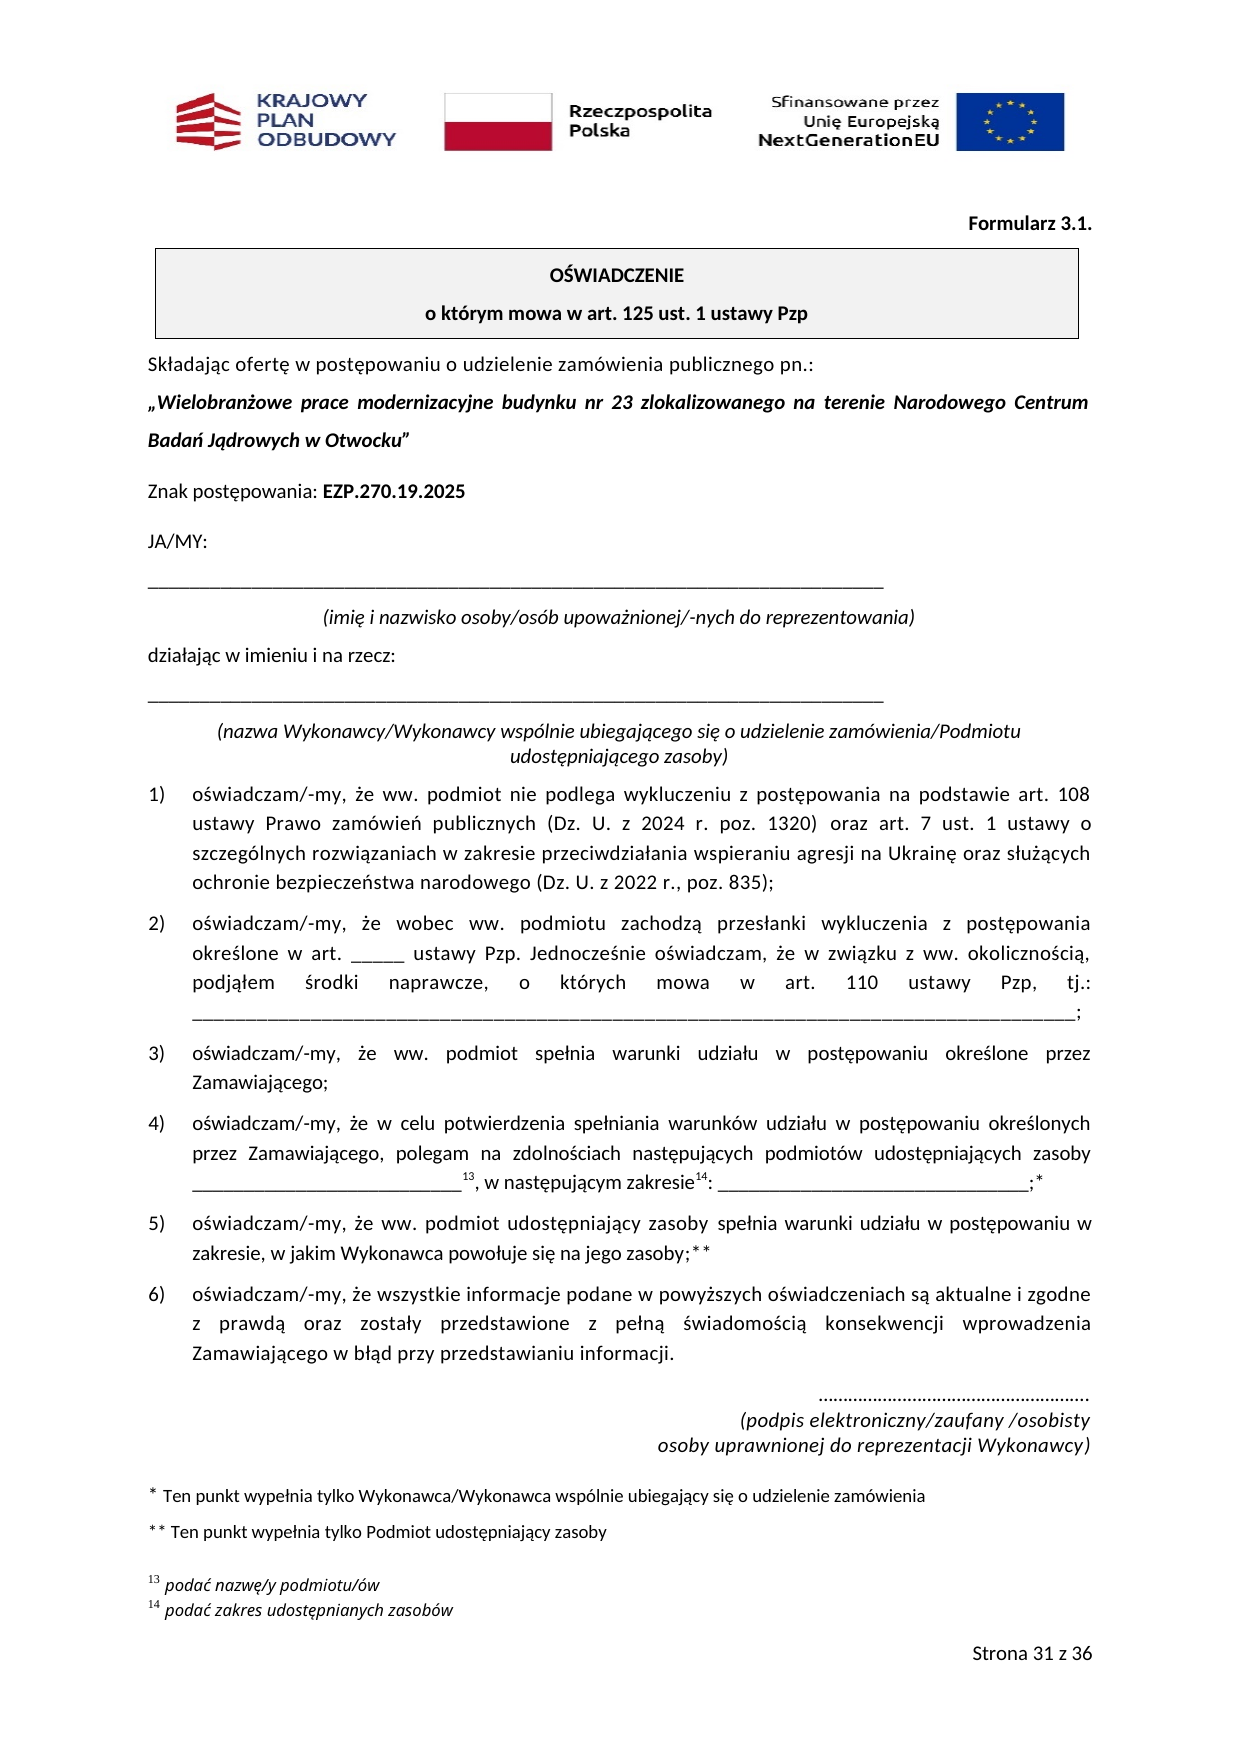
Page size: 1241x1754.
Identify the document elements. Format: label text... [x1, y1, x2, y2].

text Znak postępowania: EZP.270.19.2025 [148, 478, 1092, 503]
text JA/MY: [148, 528, 1092, 554]
text _______________________________________________________________________ [148, 566, 1092, 592]
text Formularz 3.1. [295, 210, 1092, 236]
text Składając ofertę w postępowaniu o udzielenie zamówienia publicznego pn.: [148, 351, 1092, 377]
list oświadczam/-my, że wobec ww. podmiotu zachodzą przesłanki wykluczenia z postępowania określone w art. _____ ustawy Pzp. Jednocześnie oświadczam, że w związku z ww. okolicznością, podjąłem środki naprawcze, o których mowa w art. 110 ustawy Pzp, tj.: __________________________________________________________________________________; [148, 911, 1092, 1023]
text (imię i nazwisko osoby/osób upoważnionej/-nych do reprezentowania) [148, 604, 1092, 630]
text ………………………………………………. [148, 1381, 1092, 1407]
picture [152, 73, 1088, 170]
list oświadczam/-my, że w celu potwierdzenia spełniania warunków udziału w postępowaniu określonych przez Zamawiającego, polegam na zdolnościach następujących podmiotów udostępniających zasoby __________________________, w następującym zakresie: ______________________________;* [148, 1111, 1092, 1194]
table_header OŚWIADCZENIE o którym mowa w art. 125 ust. 1 ustawy Pzp [156, 249, 1078, 338]
list oświadczam/-my, że ww. podmiot nie podlega wykluczeniu z postępowania na podstawie art. 108 ustawy Prawo zamówień publicznych (Dz. U. z 2024 r. poz. 1320) oraz art. 7 ust. 1 ustawy o szczególnych rozwiązaniach w zakresie przeciwdziałania wspieraniu agresji na Ukrainę oraz służących ochronie bezpieczeństwa narodowego (Dz. U. z 2022 r., poz. 835); [148, 781, 1092, 894]
list oświadczam/-my, że ww. podmiot udostępniający zasoby spełnia warunki udziału w postępowaniu w zakresie, w jakim Wykonawca powołuje się na jego zasoby;** [148, 1211, 1092, 1265]
list oświadczam/-my, że wszystkie informacje podane w powyższych oświadczeniach są aktualne i zgodne z prawdą oraz zostały przedstawione z pełną świadomością konsekwencji wprowadzenia Zamawiającego w błąd przy przedstawianiu informacji. [148, 1281, 1092, 1365]
text „Wielobranżowe prace modernizacyjne budynku nr 23 zlokalizowanego na terenie Narodowego Centrum Badań Jądrowych w Otwocku” [148, 389, 1092, 453]
list oświadczam/-my, że ww. podmiot spełnia warunki udziału w postępowaniu określone przez Zamawiającego; [148, 1040, 1092, 1094]
text (nazwa Wykonawcy/Wykonawcy wspólnie ubiegającego się o udzielenie zamówienia/Podmiotu udostępniającego zasoby) [148, 718, 1092, 769]
text (podpis elektroniczny/zaufany /osobisty [148, 1407, 1092, 1432]
text _______________________________________________________________________ [148, 680, 1092, 706]
text ** Ten punkt wypełnia tylko Podmiot udostępniający zasoby [148, 1521, 1092, 1543]
text działając w imieniu i na rzecz: [148, 642, 1092, 668]
text * Ten punkt wypełnia tylko Wykonawca/Wykonawca wspólnie ubiegający się o udzielenie zamówienia [148, 1483, 1092, 1508]
text osoby uprawnionej do reprezentacji Wykonawcy) [148, 1432, 1092, 1458]
